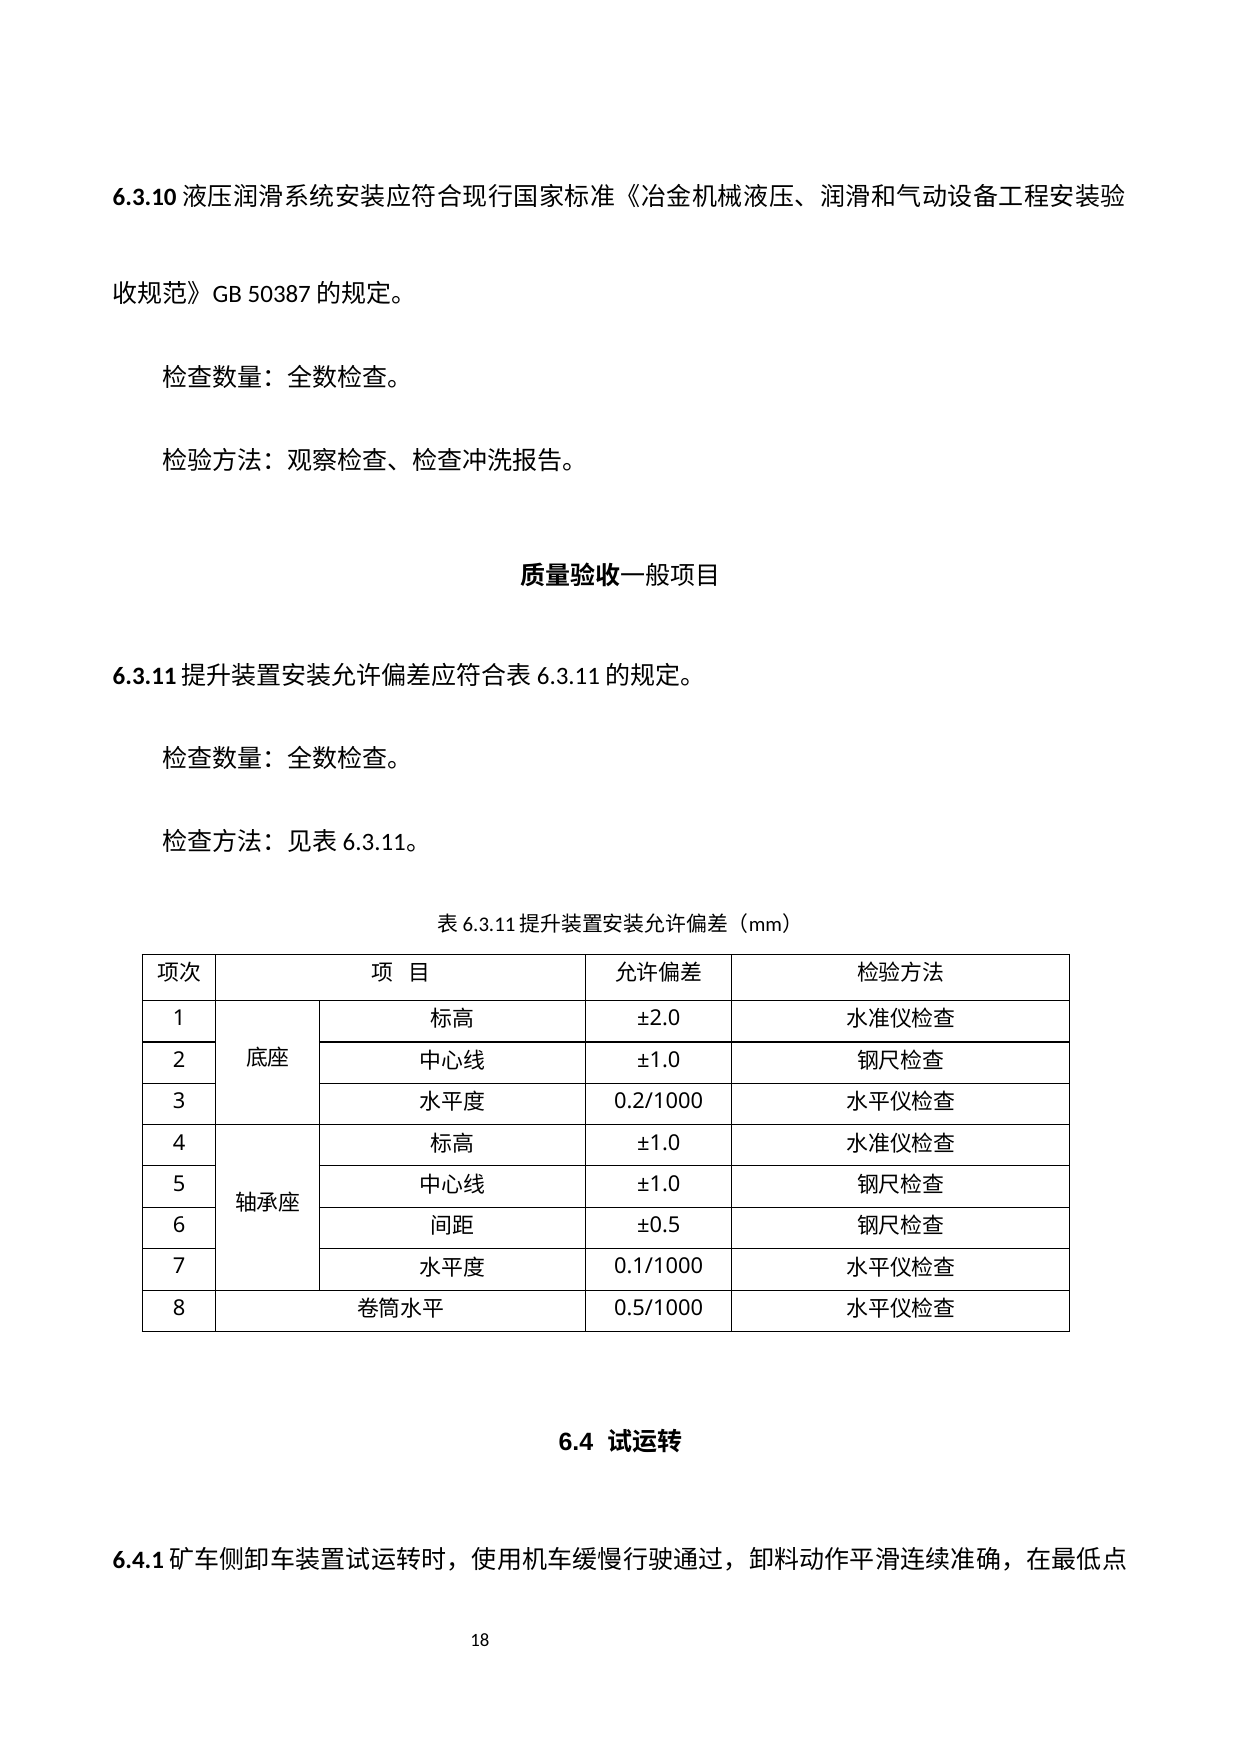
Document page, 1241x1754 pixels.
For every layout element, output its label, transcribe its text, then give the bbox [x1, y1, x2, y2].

table_cell 水平仪检查 [732, 1084, 1069, 1124]
table_cell 水平仪检查 [732, 1291, 1069, 1331]
text 检查数量：全数检查。 [112, 724, 1128, 789]
table_cell 标高 [320, 1125, 585, 1165]
table_cell ±0.5 [586, 1208, 731, 1248]
table_cell 间距 [320, 1208, 585, 1248]
table_cell 水平仪检查 [732, 1249, 1069, 1289]
text 表6.3.11提升装置安装允许偏差（mm） [112, 906, 1128, 939]
table_cell 0.2/1000 [586, 1084, 731, 1124]
table_cell 中心线 [320, 1043, 585, 1083]
table_cell 水平度 [320, 1249, 585, 1289]
table_cell 轴承座 [216, 1125, 319, 1289]
text 检验方法：观察检查、检查冲洗报告。 [112, 426, 1128, 491]
table_cell 0.1/1000 [586, 1249, 731, 1289]
text 检查数量：全数检查。 [112, 343, 1128, 408]
table_cell 3 [143, 1084, 215, 1124]
table_cell 钢尺检查 [732, 1208, 1069, 1248]
table_cell ±1.0 [586, 1125, 731, 1165]
table_cell 中心线 [320, 1166, 585, 1207]
table_cell 钢尺检查 [732, 1166, 1069, 1207]
table_cell 水平度 [320, 1084, 585, 1124]
table_header 项 目 [216, 955, 585, 1000]
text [112, 1525, 1128, 1590]
table_cell 1 [143, 1001, 215, 1041]
table_cell 卷筒水平 [216, 1291, 585, 1331]
table_cell 水准仪检查 [732, 1001, 1069, 1041]
table_cell 底座 [216, 1001, 319, 1124]
table_cell 标高 [320, 1001, 585, 1041]
text 6.3.10液压润滑系统安装应符合现行国家标准《冶金机械液压、润滑和气动设备工程安装验收规范》GB 50387的规定。 [112, 162, 1128, 324]
table_cell 水准仪检查 [732, 1125, 1069, 1165]
table_cell 4 [143, 1125, 215, 1165]
table_cell ±2.0 [586, 1001, 731, 1041]
text 检查方法：见表6.3.11。 [112, 807, 1128, 872]
table_cell 5 [143, 1166, 215, 1207]
text 6.3.11提升装置安装允许偏差应符合表6.3.11的规定。 [112, 641, 1128, 706]
table_header 允许偏差 [586, 955, 731, 1000]
table_cell 7 [143, 1249, 215, 1289]
table_cell ±1.0 [586, 1166, 731, 1207]
table_cell 2 [143, 1043, 215, 1083]
table_cell 8 [143, 1291, 215, 1331]
table_cell 0.5/1000 [586, 1291, 731, 1331]
table_header 项次 [143, 955, 215, 1000]
table_cell 钢尺检查 [732, 1043, 1069, 1083]
text 质量验收一般项目 [112, 541, 1128, 606]
table_cell ±1.0 [586, 1043, 731, 1083]
table_cell 6 [143, 1208, 215, 1248]
table_header 检验方法 [732, 955, 1069, 1000]
